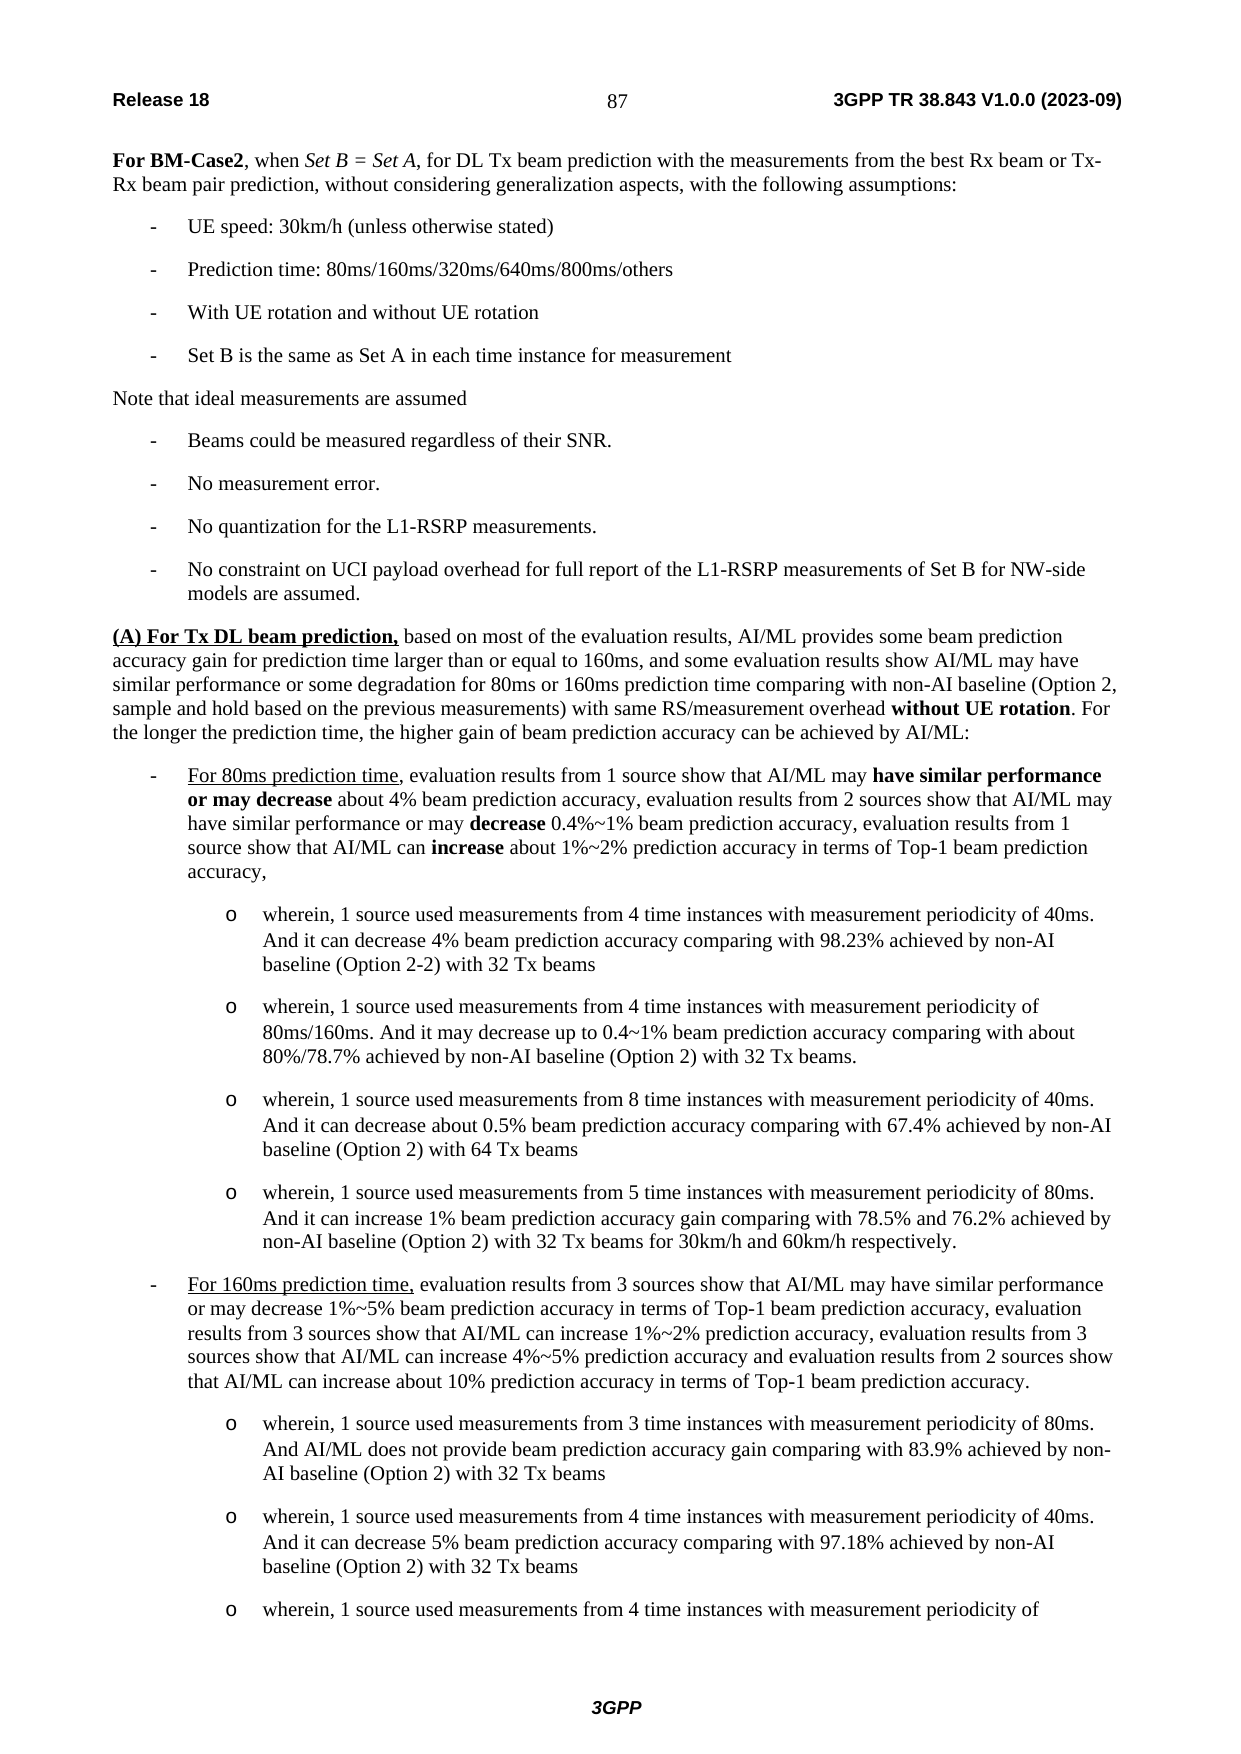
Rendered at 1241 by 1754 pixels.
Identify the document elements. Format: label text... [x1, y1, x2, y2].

list wherein, 1 source used measurements from 8 time instances with measurement periodicity of 40ms. And it can decrease about 0.5% beam prediction accuracy comparing with 67.4% achieved by non-AI baseline (Option 2) with 64 Tx beams [225, 1087, 1122, 1161]
text For BM-Case2, when Set B = Set A, for DL Tx beam prediction with the measurements from the best Rx beam or Tx-Rx beam pair prediction, without considering generalization aspects, with the following assumptions: [112, 147, 1122, 196]
list With UE rotation and without UE rotation [150, 300, 1122, 324]
list wherein, 1 source used measurements from 4 time instances with measurement periodicity of 40ms. And it can decrease 5% beam prediction accuracy comparing with 97.18% achieved by non-AI baseline (Option 2) with 32 Tx beams [225, 1504, 1122, 1578]
list Set B is the same as Set A in each time instance for measurement [150, 343, 1122, 367]
list Beams could be measured regardless of their SNR. [150, 428, 1122, 452]
list wherein, 1 source used measurements from 4 time instances with measurement periodicity of 80ms/160ms. And it may decrease up to 0.4~1% beam prediction accuracy comparing with about 80%/78.7% achieved by non-AI baseline (Option 2) with 32 Tx beams. [225, 994, 1122, 1068]
list wherein, 1 source used measurements from 3 time instances with measurement periodicity of 80ms. And AI/ML does not provide beam prediction accuracy gain comparing with 83.9% achieved by non-AI baseline (Option 2) with 32 Tx beams [225, 1411, 1122, 1485]
list wherein, 1 source used measurements from 4 time instances with measurement periodicity of 40ms. And it can decrease 4% beam prediction accuracy comparing with 98.23% achieved by non-AI baseline (Option 2-2) with 32 Tx beams [225, 902, 1122, 976]
list UE speed: 30km/h (unless otherwise stated) [150, 214, 1122, 238]
list No quantization for the L1-RSRP measurements. [150, 514, 1122, 538]
text (A) For Tx DL beam prediction, based on most of the evaluation results, AI/ML provides some beam prediction accuracy gain for prediction time larger than or equal to 160ms, and some evaluation results show AI/ML may have similar performance or some degradation for 80ms or 160ms prediction time comparing with non-AI baseline (Option 2, sample and hold based on the previous measurements) with same RS/measurement overhead without UE rotation. For the longer the prediction time, the higher gain of beam prediction accuracy can be achieved by AI/ML: [112, 624, 1122, 744]
list No constraint on UCI payload overhead for full report of the L1-RSRP measurements of Set B for NW-side models are assumed. [150, 557, 1122, 605]
list For 160ms prediction time, evaluation results from 3 sources show that AI/ML may have similar performance or may decrease 1%~5% beam prediction accuracy in terms of Top-1 beam prediction accuracy, evaluation results from 3 sources show that AI/ML can increase 1%~2% prediction accuracy, evaluation results from 3 sources show that AI/ML can increase 4%~5% prediction accuracy and evaluation results from 2 sources show that AI/ML can increase about 10% prediction accuracy in terms of Top-1 beam prediction accuracy. [150, 1272, 1122, 1393]
text Note that ideal measurements are assumed [112, 386, 1122, 410]
list No measurement error. [150, 471, 1122, 495]
list wherein, 1 source used measurements from 5 time instances with measurement periodicity of 80ms. And it can increase 1% beam prediction accuracy gain comparing with 78.5% and 76.2% achieved by non-AI baseline (Option 2) with 32 Tx beams for 30km/h and 60km/h respectively. [225, 1180, 1122, 1253]
list Prediction time: 80ms/160ms/320ms/640ms/800ms/others [150, 257, 1122, 281]
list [225, 1597, 1122, 1622]
list For 80ms prediction time, evaluation results from 1 source show that AI/ML may have similar performance or may decrease about 4% beam prediction accuracy, evaluation results from 2 sources show that AI/ML may have similar performance or may decrease 0.4%~1% beam prediction accuracy, evaluation results from 1 source show that AI/ML can increase about 1%~2% prediction accuracy in terms of Top-1 beam prediction accuracy, [150, 763, 1122, 883]
